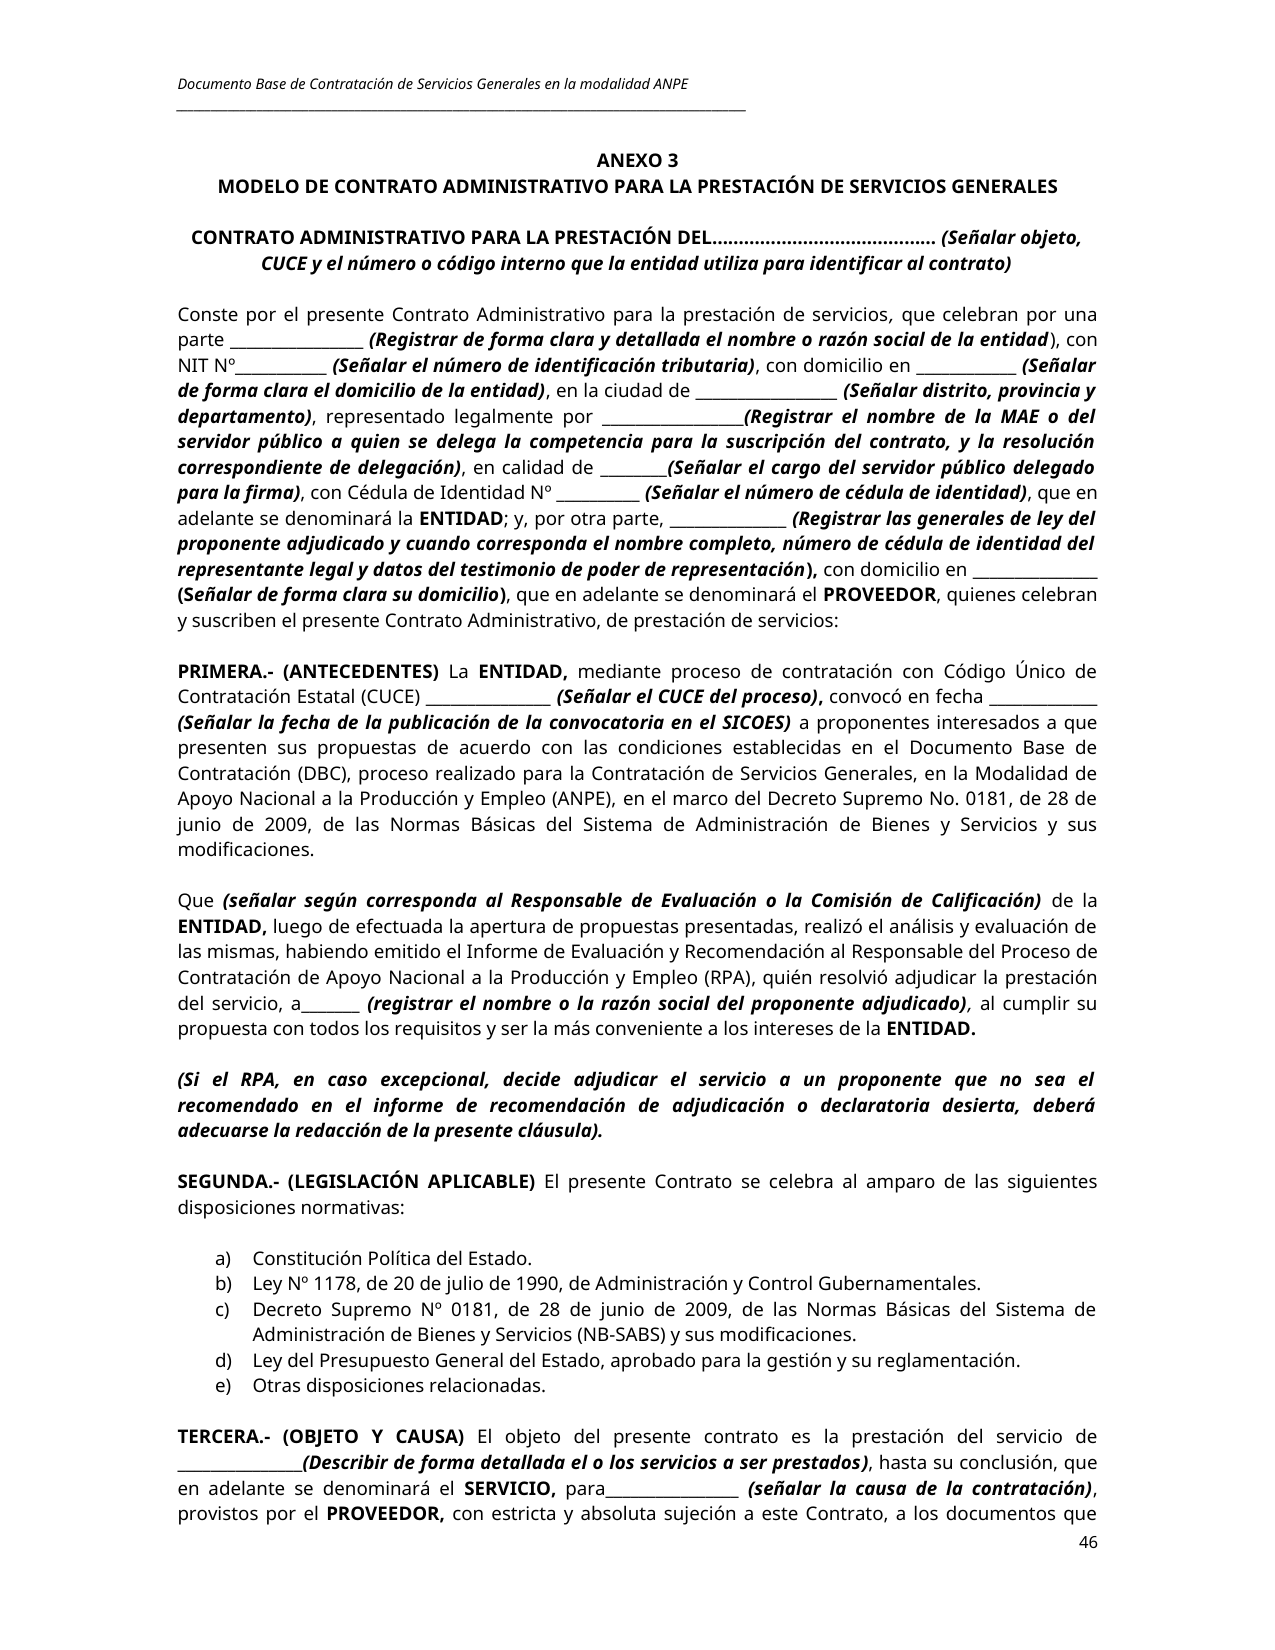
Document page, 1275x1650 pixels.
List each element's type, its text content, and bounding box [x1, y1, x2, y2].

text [177, 1424, 1098, 1526]
text PRIMERA.- (ANTECEDENTES) La ENTIDAD, mediante proceso de contratación con Código Único de Contratación Estatal (CUCE) _______________ (Señalar el CUCE del proceso), convocó en fecha _____________ (Señalar la fecha de la publicación de la convocatoria en el SICOES) a proponentes interesados a que presenten sus propuestas de acuerdo con las condiciones establecidas en el Documento Base de Contratación (DBC), proceso realizado para la Contratación de Servicios Generales, en la Modalidad de Apoyo Nacional a la Producción y Empleo (ANPE), en el marco del Decreto Supremo No. 0181, de 28 de junio de 2009, de las Normas Básicas del Sistema de Administración de Bienes y Servicios y sus modificaciones. [177, 658, 1098, 862]
text (Si el RPA, en caso excepcional, decide adjudicar el servicio a un proponente que no sea el recomendado en el informe de recomendación de adjudicación o declaratoria desierta, deberá adecuarse la redacción de la presente cláusula). [177, 1066, 1098, 1143]
list Decreto Supremo Nº 0181, de 28 de junio de 2009, de las Normas Básicas del Sistema de Administración de Bienes y Servicios (NB-SABS) y sus modificaciones. [215, 1296, 1098, 1347]
text Conste por el presente Contrato Administrativo para la prestación de servicios, que celebran por una parte ________________ (Registrar de forma clara y detallada el nombre o razón social de la entidad), con NIT Nº___________ (Señalar el número de identificación tributaria), con domicilio en ____________ (Señalar de forma clara el domicilio de la entidad), en la ciudad de _________________ (Señalar distrito, provincia y departamento), representado legalmente por _________________(Registrar el nombre de la MAE o del servidor público a quien se delega la competencia para la suscripción del contrato, y la resolución correspondiente de delegación), en calidad de ________(Señalar el cargo del servidor público delegado para la firma), con Cédula de Identidad Nº __________ (Señalar el número de cédula de identidad), que en adelante se denominará la ENTIDAD; y, por otra parte, ______________ (Registrar las generales de ley del proponente adjudicado y cuando corresponda el nombre completo, número de cédula de identidad del representante legal y datos del testimonio de poder de representación), con domicilio en _______________ (Señalar de forma clara su domicilio), que en adelante se denominará el PROVEEDOR, quienes celebran y suscriben el presente Contrato Administrativo, de prestación de servicios: [177, 301, 1098, 633]
text SEGUNDA.- (LEGISLACIÓN APLICABLE) El presente Contrato se celebra al amparo de las siguientes disposiciones normativas: [177, 1168, 1098, 1219]
list Constitución Política del Estado. [215, 1245, 1098, 1271]
text CONTRATO ADMINISTRATIVO PARA LA PRESTACIÓN DEL…………………………………… (Señalar objeto, CUCE y el número o código interno que la entidad utiliza para identificar al contrato) [177, 224, 1098, 275]
text MODELO DE CONTRATO ADMINISTRATIVO PARA LA PRESTACIÓN DE SERVICIOS GENERALES [177, 173, 1098, 199]
list Ley Nº 1178, de 20 de julio de 1990, de Administración y Control Gubernamentales. [215, 1271, 1098, 1296]
list Ley del Presupuesto General del Estado, aprobado para la gestión y su reglamentación. [215, 1347, 1098, 1373]
text Que (señalar según corresponda al Responsable de Evaluación o la Comisión de Calificación) de la ENTIDAD, luego de efectuada la apertura de propuestas presentadas, realizó el análisis y evaluación de las mismas, habiendo emitido el Informe de Evaluación y Recomendación al Responsable del Proceso de Contratación de Apoyo Nacional a la Producción y Empleo (RPA), quién resolvió adjudicar la prestación del servicio, a_______ (registrar el nombre o la razón social del proponente adjudicado), al cumplir su propuesta con todos los requisitos y ser la más conveniente a los intereses de la ENTIDAD. [177, 888, 1098, 1041]
text ANEXO 3 [177, 148, 1098, 173]
list Otras disposiciones relacionadas. [215, 1373, 1098, 1398]
